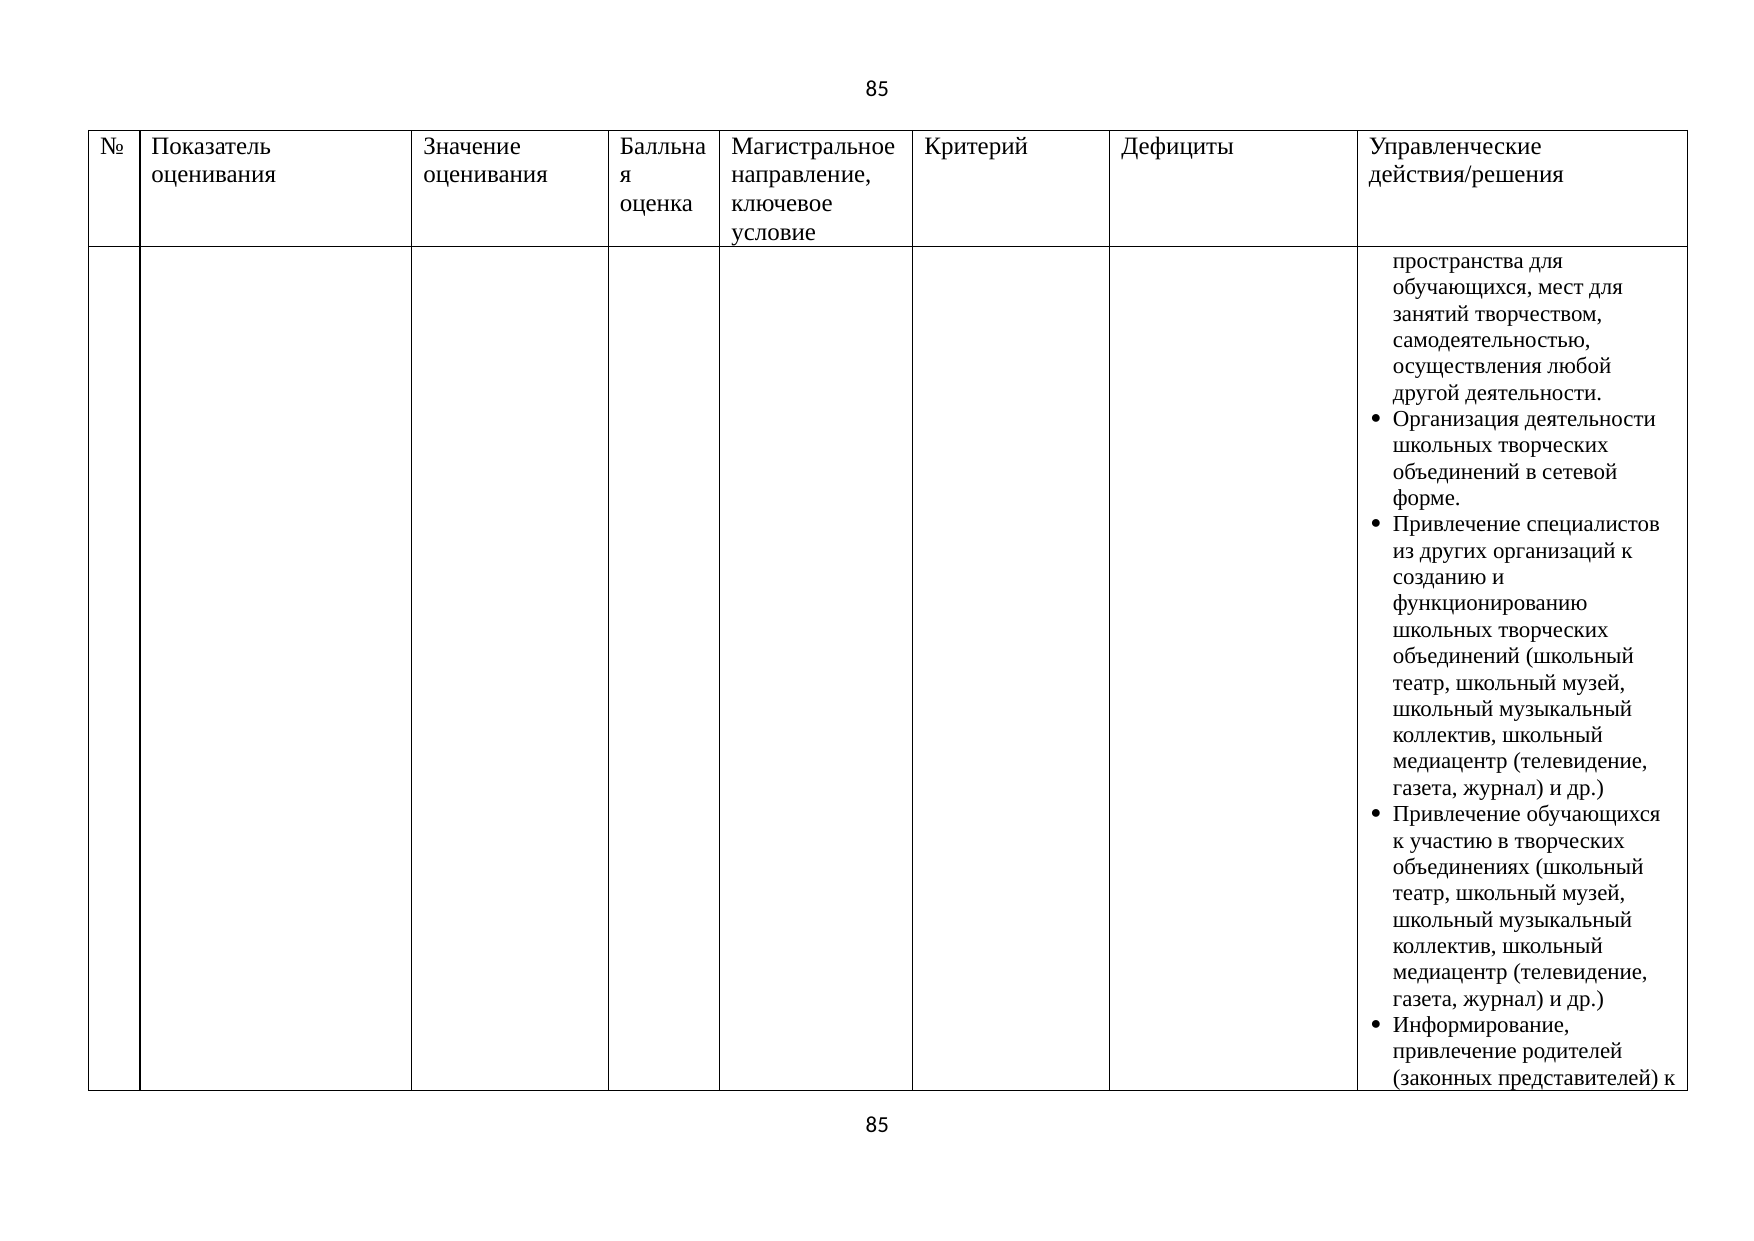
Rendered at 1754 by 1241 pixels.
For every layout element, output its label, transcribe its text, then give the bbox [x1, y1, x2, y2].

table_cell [1110, 247, 1357, 1090]
table_header Значение оценивания [412, 131, 608, 246]
table_header Дефициты [1110, 131, 1357, 246]
table_header Показатель оценивания [141, 131, 411, 246]
table_header Магистральное направление, ключевое условие [720, 131, 912, 246]
table_header Управленческие действия/решения [1358, 131, 1687, 246]
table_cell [1358, 247, 1687, 1090]
table_header № [89, 131, 139, 246]
table_header Критерий [913, 131, 1109, 246]
table_header Балльная оценка [609, 131, 719, 246]
